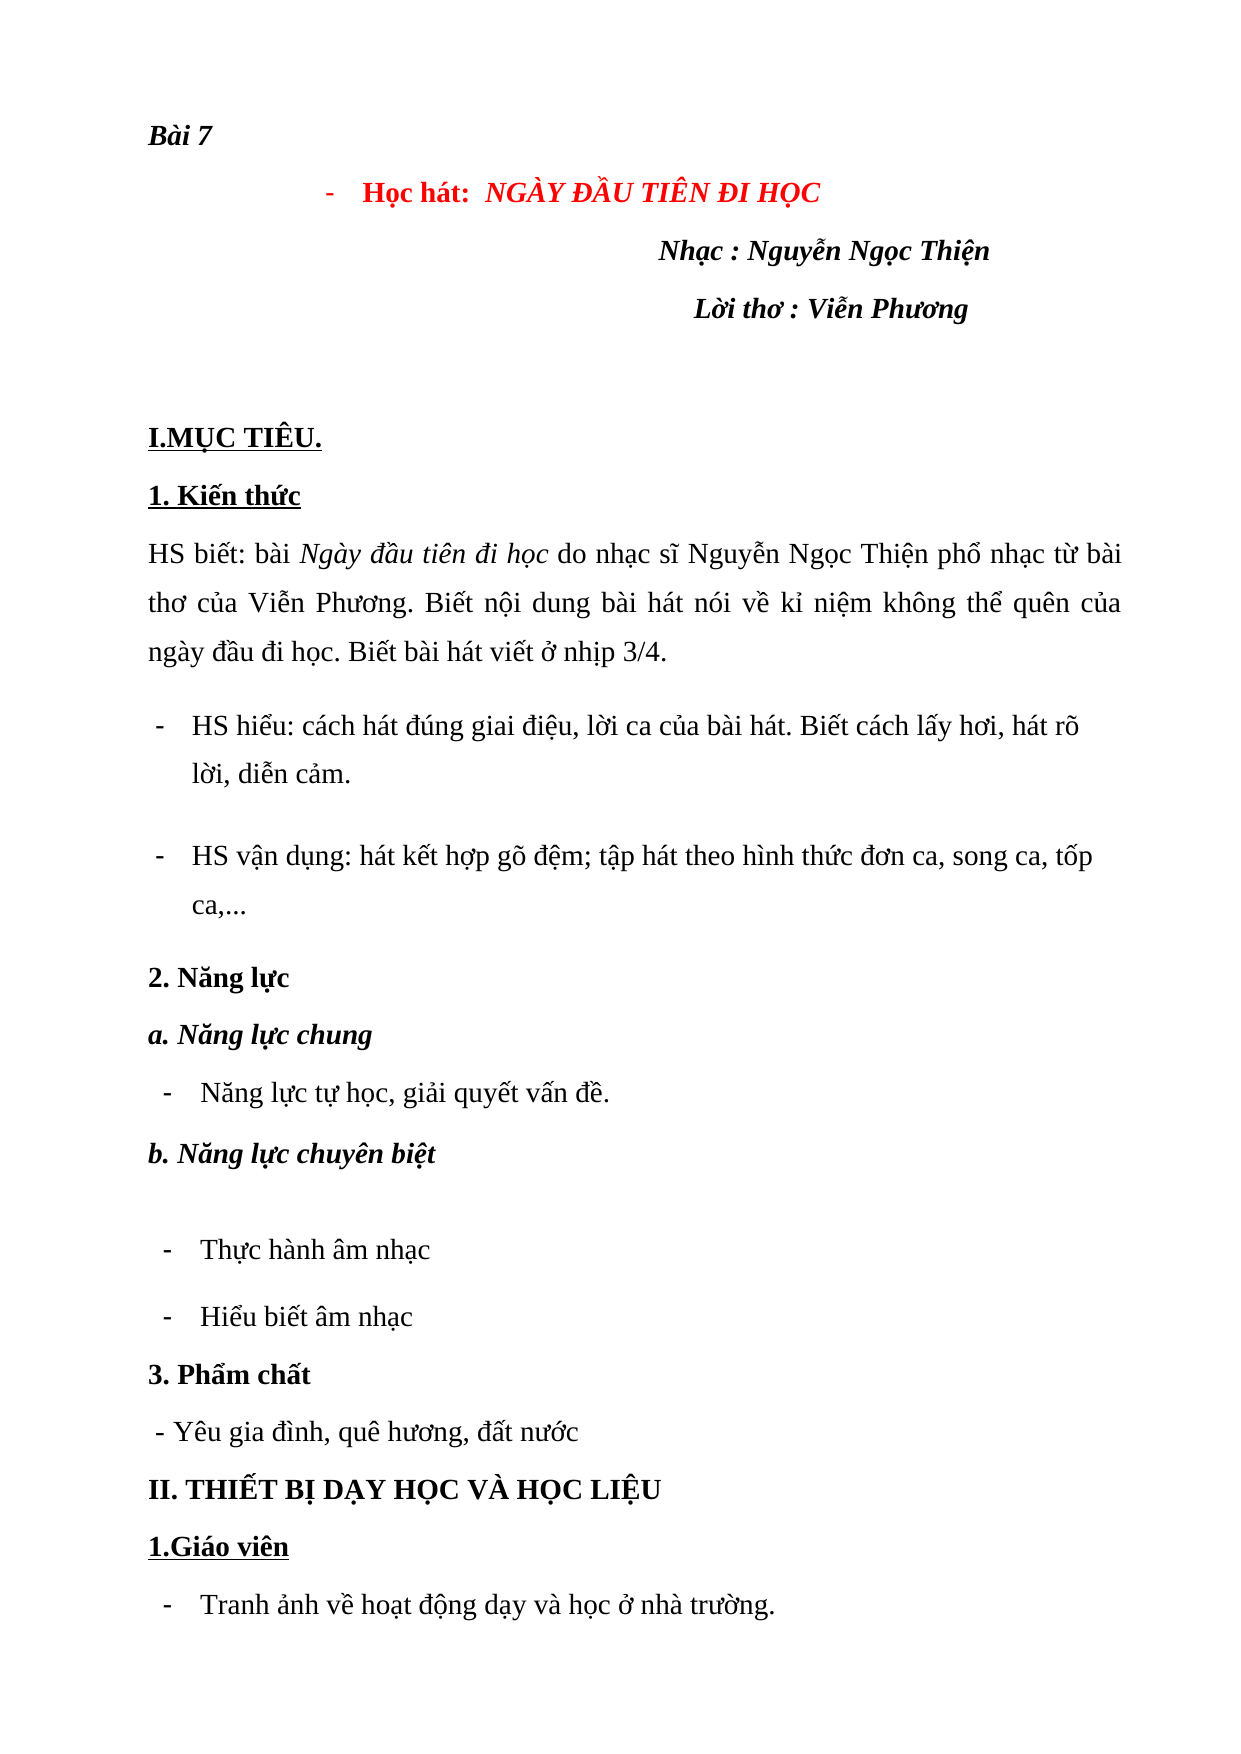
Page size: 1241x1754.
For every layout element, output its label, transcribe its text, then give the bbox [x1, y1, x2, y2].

text II. THIẾT BỊ DẠY HỌC VÀ HỌC LIỆU [148, 1472, 1123, 1506]
list Tranh ảnh về hoạt động dạy và học ở nhà trường. [162, 1587, 1123, 1621]
list Thực hành âm nhạc [162, 1232, 1123, 1266]
text 2. Năng lực [148, 960, 1123, 993]
list Yêu gia đình, quê hương, đất nước [155, 1414, 1123, 1448]
text HS biết: bài Ngày đầu tiên đi học do nhạc sĩ Nguyễn Ngọc Thiện phổ nhạc từ bài thơ của Viễn Phương. Biết nội dung bài hát nói về kỉ niệm không thể quên của ngày đầu đi học. Biết bài hát viết ở nhịp 3/4. [148, 536, 1123, 668]
list Phẩm chất [148, 1357, 1123, 1390]
text 1.Giáo viên [148, 1529, 1123, 1563]
list Hiểu biết âm nhạc [162, 1299, 1123, 1333]
text 1. Kiến thức [148, 478, 1123, 512]
list HS hiểu: cách hát đúng giai điệu, lời ca của bài hát. Biết cách lấy hơi, hát rõ lời, diễn cảm. [155, 708, 1123, 790]
text Bài 7 [148, 118, 1123, 151]
list HS vận dụng: hát kết hợp gõ đệm; tập hát theo hình thức đơn ca, song ca, tốp ca,... [155, 838, 1123, 921]
list Học hát: NGÀY ĐẦU TIÊN ĐI HỌC [325, 176, 1123, 209]
list Năng lực tự học, giải quyết vấn đề. b. Năng lực chuyên biệt [148, 1075, 610, 1170]
text I.MỤC TIÊU. [148, 421, 1123, 454]
text Lời thơ : Viễn Phương [694, 291, 1123, 324]
text Nhạc : Nguyễn Ngọc Thiện [658, 233, 1123, 267]
text a. Năng lực chung [148, 1017, 1123, 1051]
